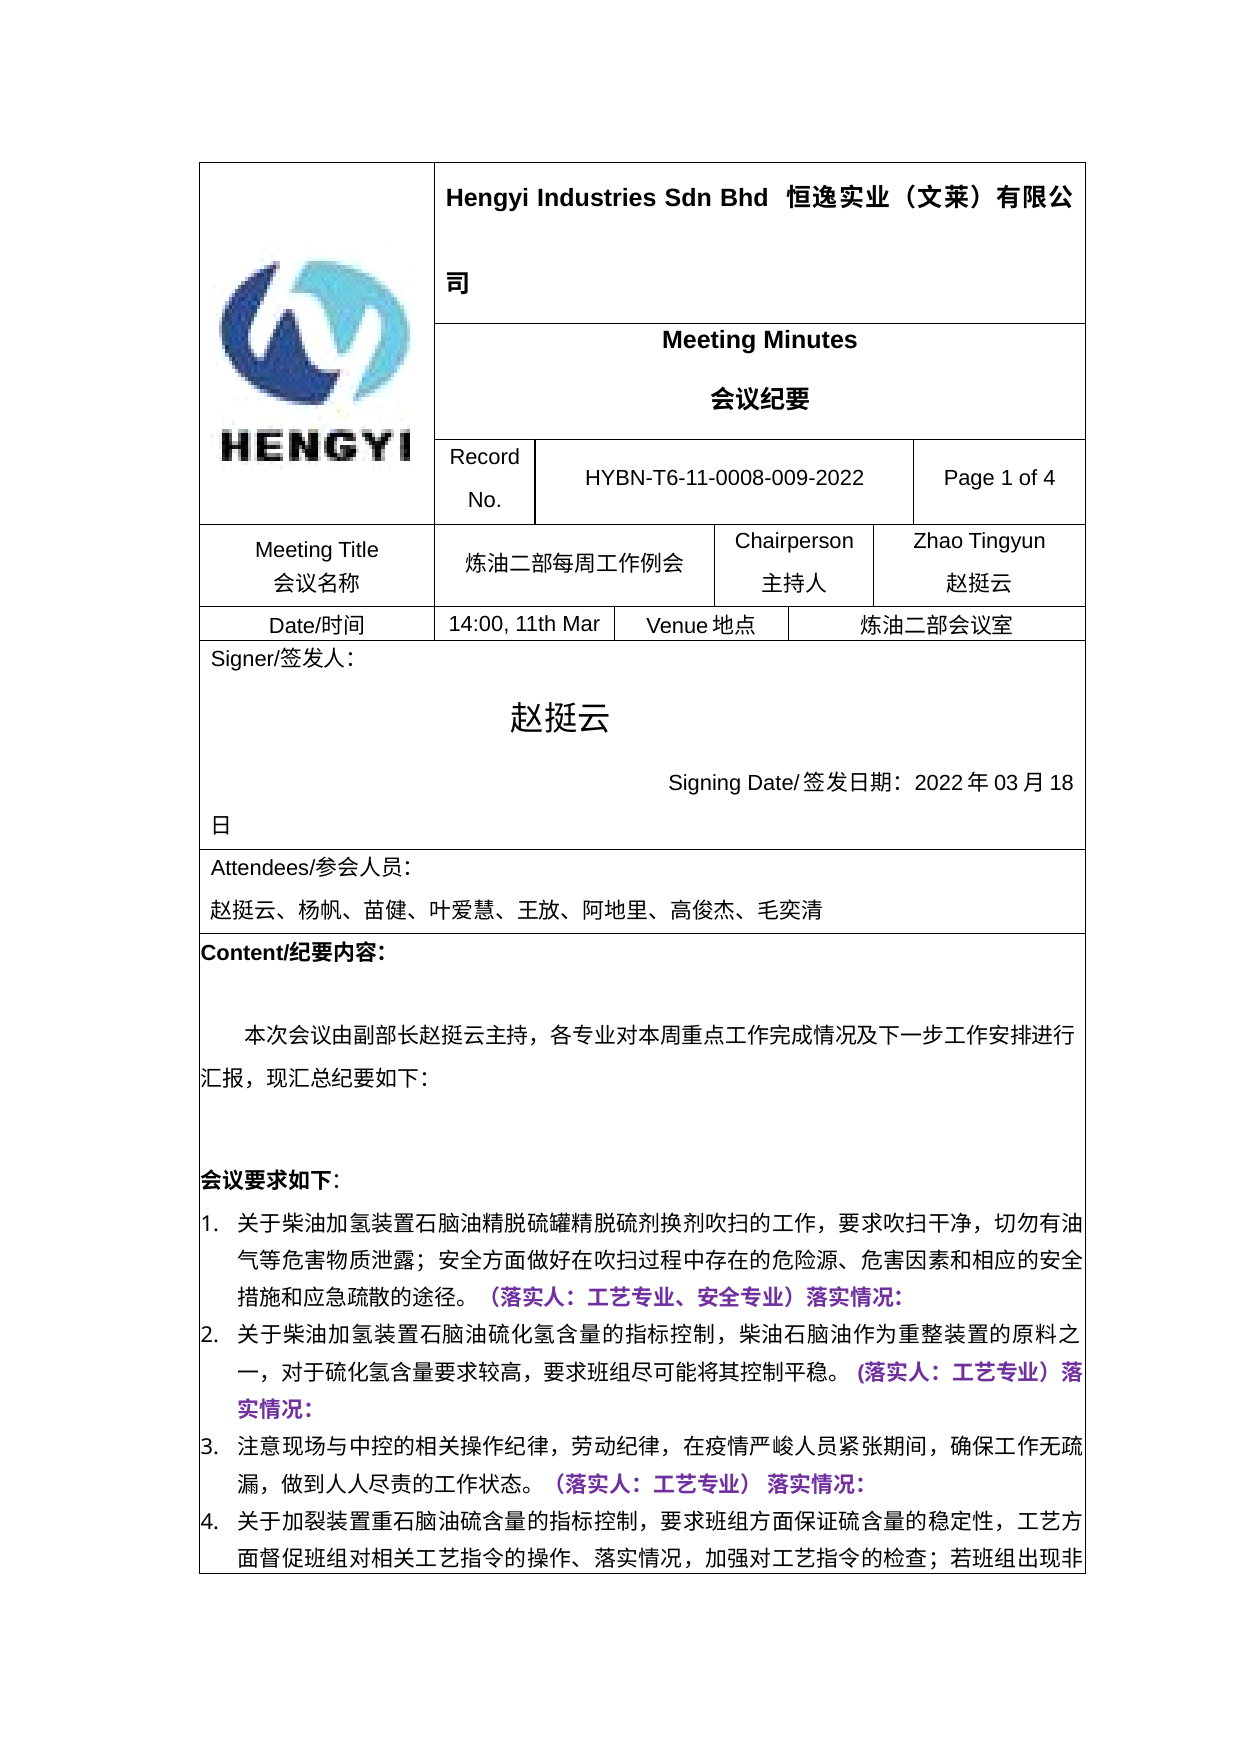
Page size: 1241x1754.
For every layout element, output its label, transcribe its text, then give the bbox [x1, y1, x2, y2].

table_cell Meeting Minutes 会议纪要 [435, 324, 1085, 439]
table_cell Page 1 of 4 [914, 440, 1085, 524]
table_cell HYBN-T6-11-0008-009-2022 [536, 440, 913, 524]
table_cell Venue地点 [615, 607, 788, 640]
table_header Hengyi Industries Sdn Bhd 恒逸实业（文莱）有限公司 [435, 163, 1085, 323]
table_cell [200, 934, 1085, 1573]
table_cell Record No. [435, 440, 534, 524]
table_header [200, 163, 434, 524]
table_cell Chairperson 主持人 [715, 525, 873, 606]
table_cell 炼油二部会议室 [789, 607, 1085, 640]
table_cell Meeting Title 会议名称 [200, 525, 434, 606]
table_cell Signer/签发人： 赵挺云 Signing Date/签发日期：2022年03月18日 [200, 641, 1085, 848]
picture [210, 245, 420, 470]
table_cell Date/时间 [200, 607, 434, 640]
table_cell 14:00, 11th Mar [435, 607, 614, 640]
table_cell 炼油二部每周工作例会 [435, 525, 714, 606]
table_cell Attendees/参会人员： 赵挺云、杨帆、苗健、叶爱慧、王放、阿地里、高俊杰、毛奕清 [200, 850, 1085, 933]
table_cell Zhao Tingyun 赵挺云 [874, 525, 1085, 606]
